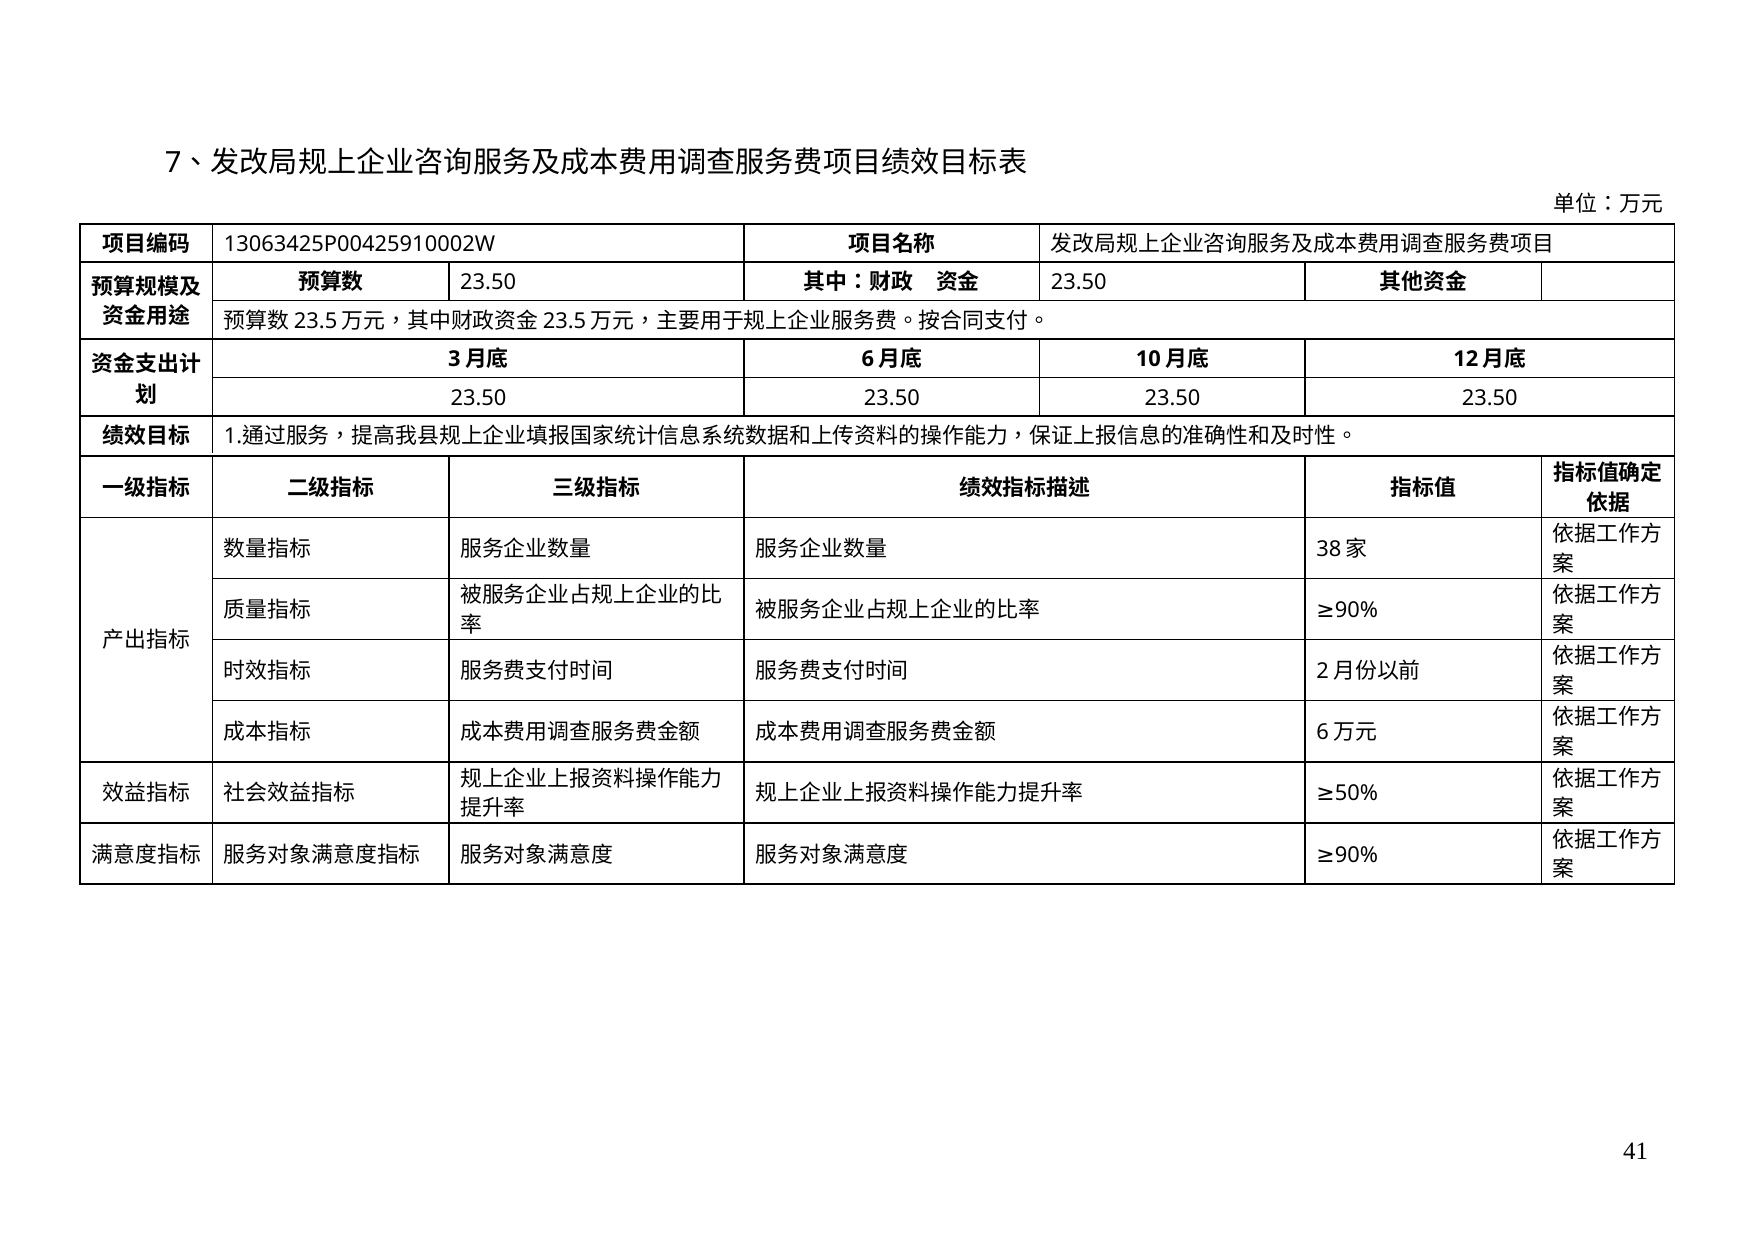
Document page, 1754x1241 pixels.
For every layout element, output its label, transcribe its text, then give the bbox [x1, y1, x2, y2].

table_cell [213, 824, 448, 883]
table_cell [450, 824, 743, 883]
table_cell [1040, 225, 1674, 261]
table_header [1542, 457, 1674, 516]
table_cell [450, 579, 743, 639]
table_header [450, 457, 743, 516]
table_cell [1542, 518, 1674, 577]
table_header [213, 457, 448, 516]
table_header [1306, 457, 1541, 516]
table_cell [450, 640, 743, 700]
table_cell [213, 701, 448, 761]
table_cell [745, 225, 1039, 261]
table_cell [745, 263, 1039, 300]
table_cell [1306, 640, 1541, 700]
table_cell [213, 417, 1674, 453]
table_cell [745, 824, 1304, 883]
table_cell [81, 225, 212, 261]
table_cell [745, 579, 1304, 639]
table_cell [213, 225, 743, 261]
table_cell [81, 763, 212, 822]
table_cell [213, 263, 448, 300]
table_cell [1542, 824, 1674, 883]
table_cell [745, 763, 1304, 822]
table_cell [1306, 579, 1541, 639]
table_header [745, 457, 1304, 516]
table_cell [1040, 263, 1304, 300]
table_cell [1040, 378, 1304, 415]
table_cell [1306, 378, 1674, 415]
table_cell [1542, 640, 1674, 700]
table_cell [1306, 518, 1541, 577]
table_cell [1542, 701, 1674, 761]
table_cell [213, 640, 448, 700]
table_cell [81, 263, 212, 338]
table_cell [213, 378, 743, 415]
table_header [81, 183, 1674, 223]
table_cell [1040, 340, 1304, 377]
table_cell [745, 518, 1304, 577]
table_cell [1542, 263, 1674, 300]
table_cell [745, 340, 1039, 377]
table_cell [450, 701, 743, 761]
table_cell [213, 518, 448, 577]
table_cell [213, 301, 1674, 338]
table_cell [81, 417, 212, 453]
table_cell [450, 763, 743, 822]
text 7、发改局规上企业咨询服务及成本费用调查服务费项目绩效目标表 [106, 142, 1648, 181]
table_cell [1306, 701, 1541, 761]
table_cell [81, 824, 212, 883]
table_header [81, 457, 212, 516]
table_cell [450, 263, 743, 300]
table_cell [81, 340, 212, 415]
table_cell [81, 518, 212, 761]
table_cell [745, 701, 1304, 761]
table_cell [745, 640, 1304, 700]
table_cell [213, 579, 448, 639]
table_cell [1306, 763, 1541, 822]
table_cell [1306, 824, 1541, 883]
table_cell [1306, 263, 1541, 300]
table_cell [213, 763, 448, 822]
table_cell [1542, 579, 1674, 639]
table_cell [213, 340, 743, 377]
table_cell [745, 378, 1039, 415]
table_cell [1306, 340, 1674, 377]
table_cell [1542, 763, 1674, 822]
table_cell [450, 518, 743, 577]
